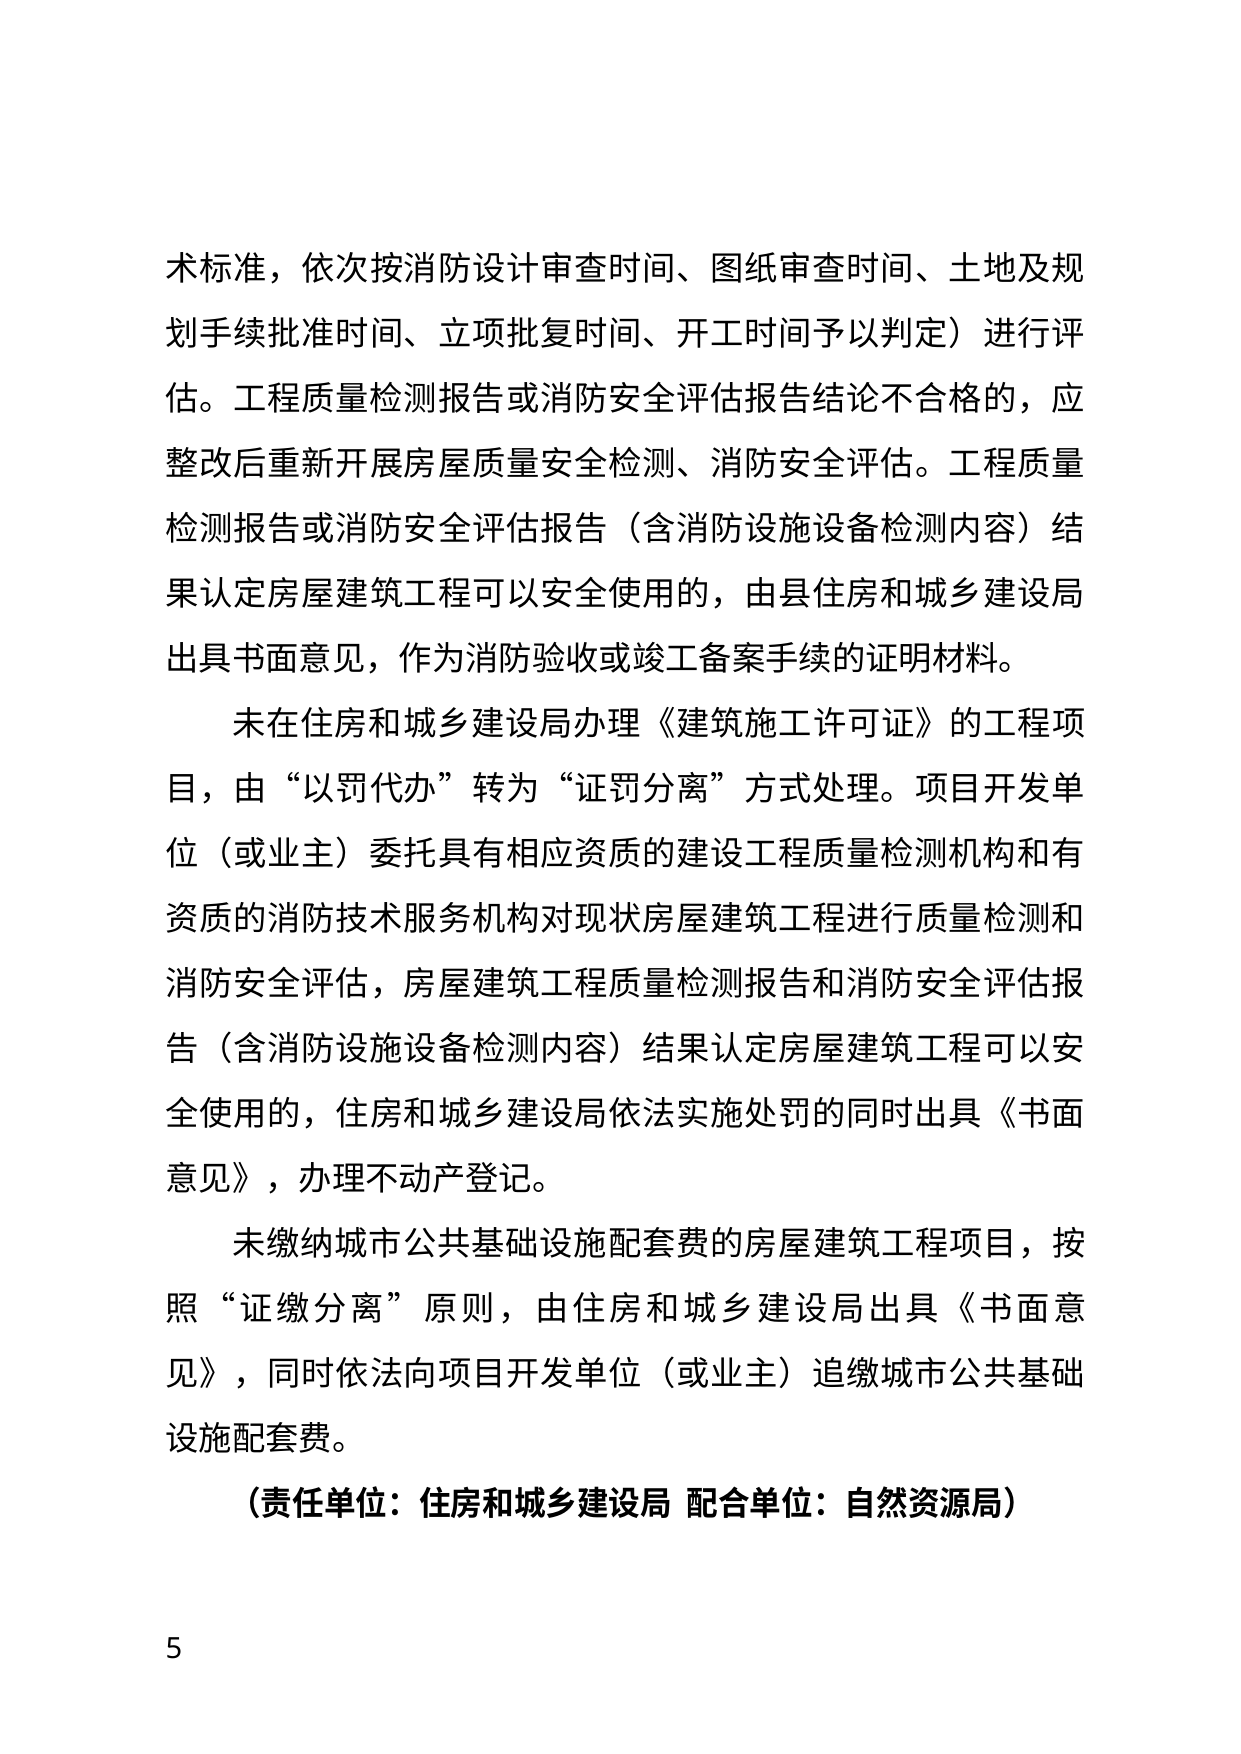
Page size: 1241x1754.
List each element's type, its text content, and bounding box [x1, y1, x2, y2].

list 未在住房和城乡建设局办理《建筑施工许可证》的工程项目，由“以罚代办”转为“证罚分离”方式处理。项目开发单位（或业主）委托具有相应资质的建设工程质量检测机构和有资质的消防技术服务机构对现状房屋建筑工程进行质量检测和消防安全评估，房屋建筑工程质量检测报告和消防安全评估报告（含消防设施设备检测内容）结果认定房屋建筑工程可以安全使用的，住房和城乡建设局依法实施处罚的同时出具《书面意见》，办理不动产登记。 [165, 688, 1087, 1208]
list （责任单位：住房和城乡建设局 配合单位：自然资源局） [165, 1468, 1087, 1533]
list 未缴纳城市公共基础设施配套费的房屋建筑工程项目，按照“证缴分离”原则，由住房和城乡建设局出具《书面意见》，同时依法向项目开发单位（或业主）追缴城市公共基础设施配套费。 [165, 1208, 1087, 1468]
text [165, 233, 1087, 688]
